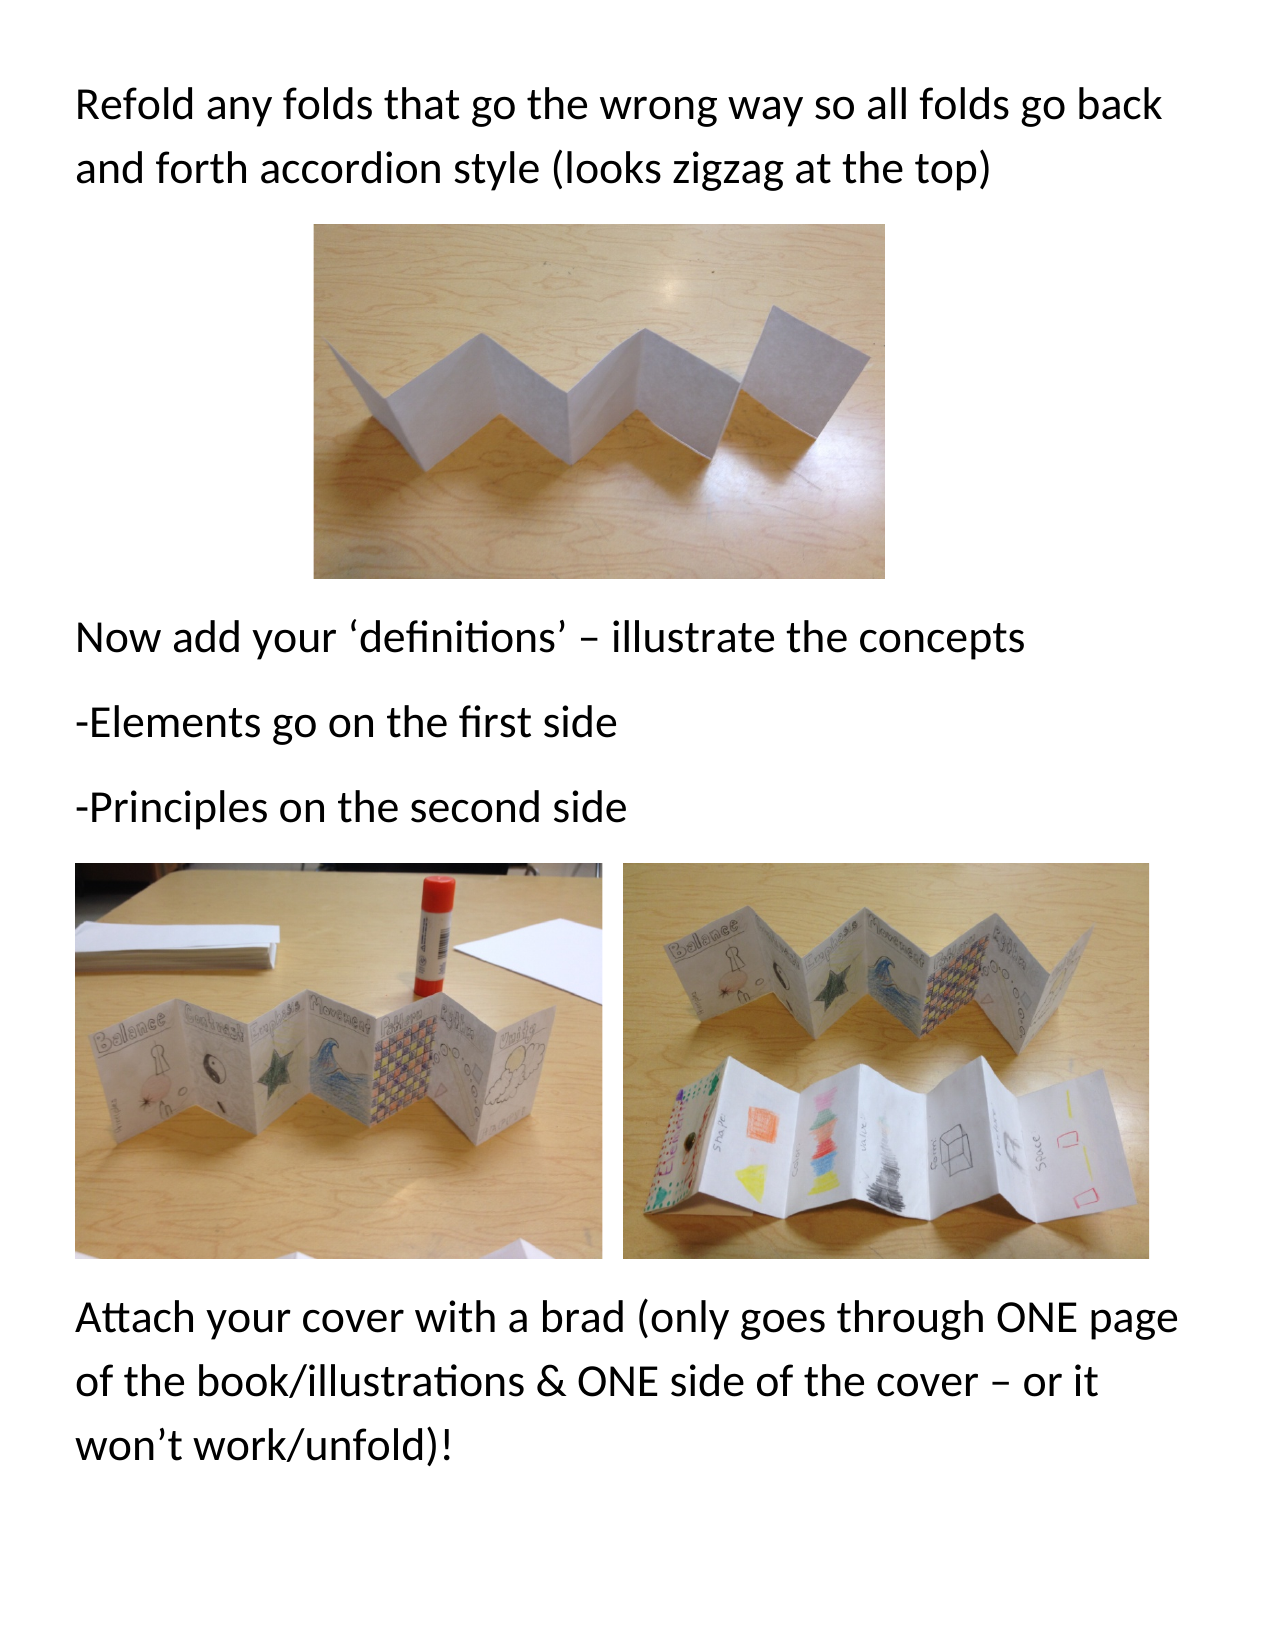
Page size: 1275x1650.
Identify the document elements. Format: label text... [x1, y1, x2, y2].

text -Principles on the second side [75, 778, 1200, 834]
text Refold any folds that go the wrong way so all folds go back and forth accordion style (looks zigzag at the top) [75, 75, 1200, 195]
text -Elements go on the first side [75, 693, 1200, 749]
picture [75, 863, 603, 1259]
text Now add your ‘definitions’ – illustrate the concepts [75, 608, 1200, 664]
picture [313, 224, 885, 579]
picture [623, 863, 1150, 1259]
text Attach your cover with a brad (only goes through ONE page of the book/illustrations & ONE side of the cover – or it won’t work/unfold)! [75, 1288, 1200, 1472]
